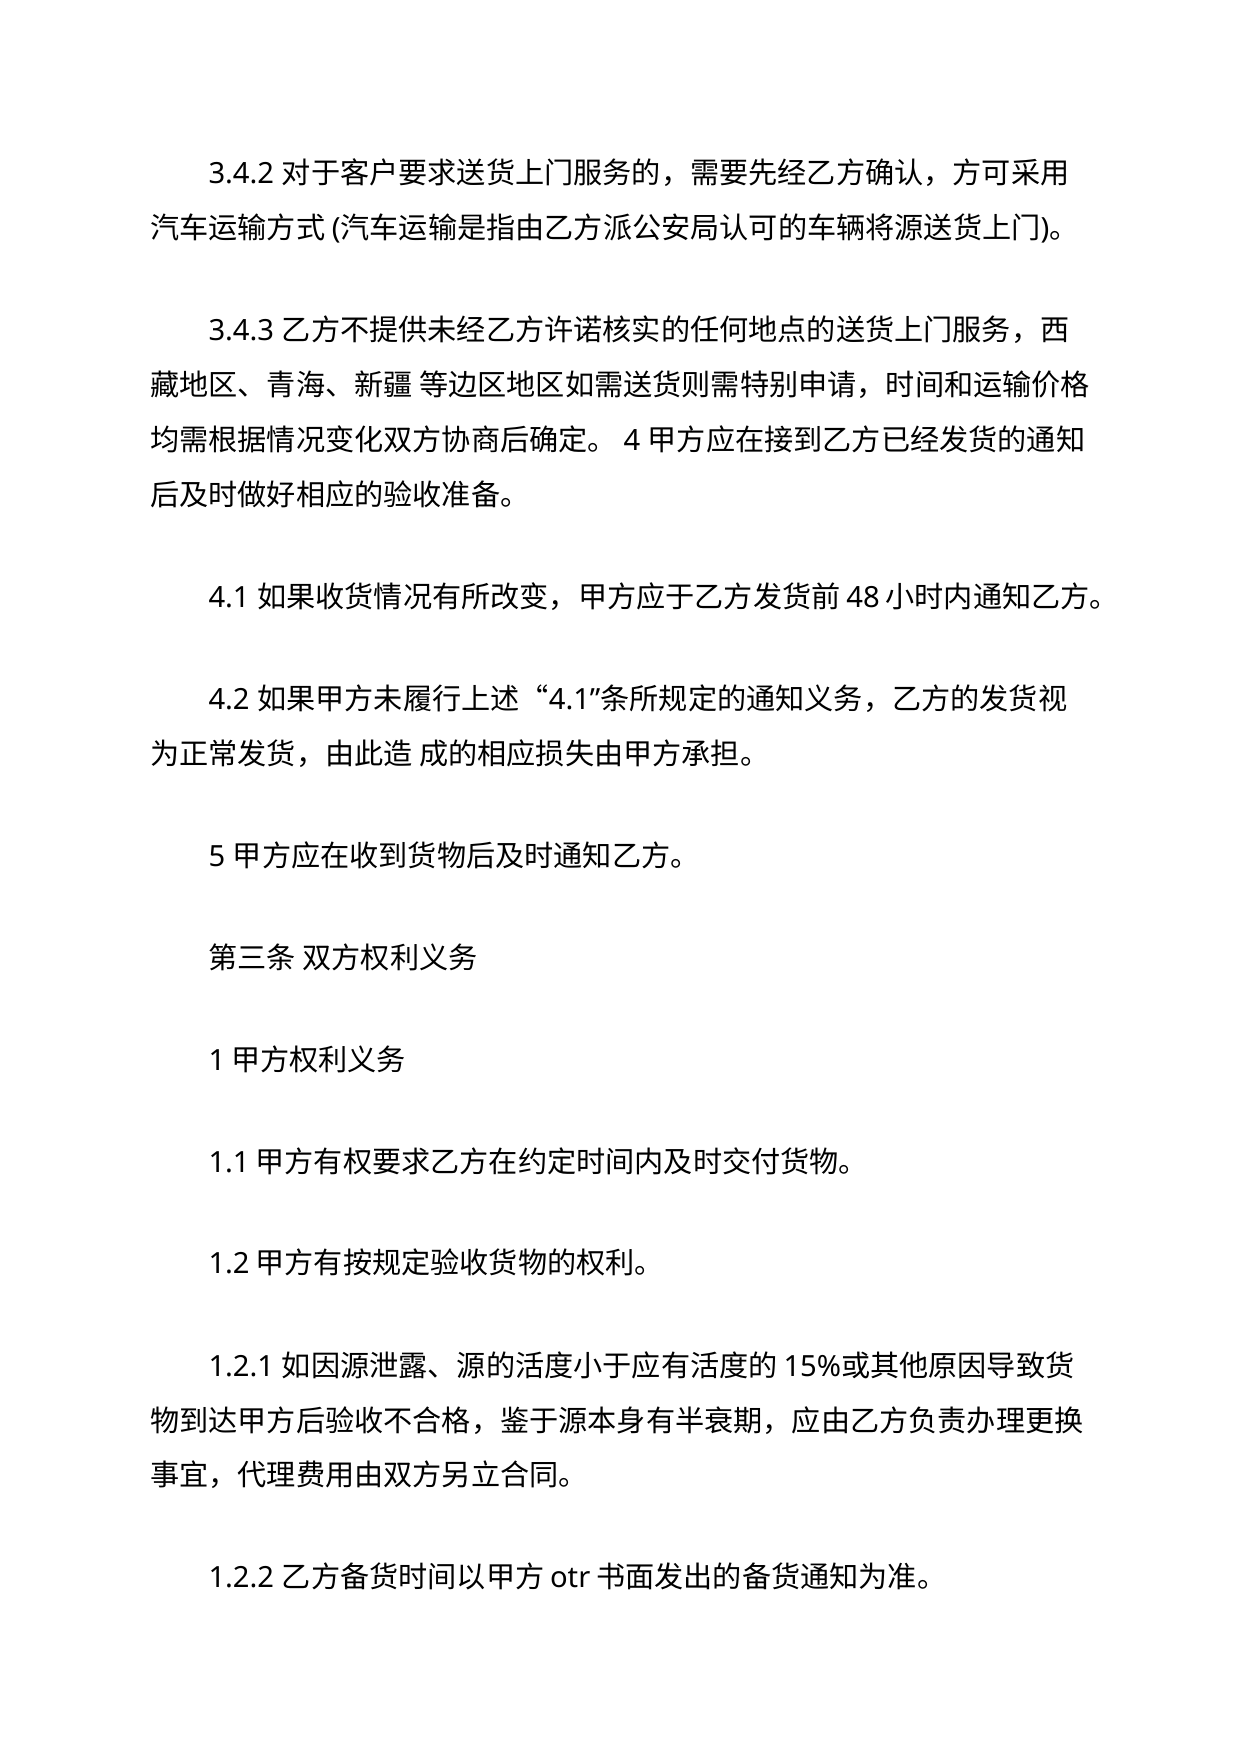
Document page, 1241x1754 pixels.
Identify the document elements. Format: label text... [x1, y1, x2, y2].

text 1.2.1 如因源泄露、源的活度小于应有活度的15%或其他原因导致货物到达甲方后验收不合格，鉴于源本身有半衰期，应由乙方负责办理更换事宜，代理费用由双方另立合同。 [150, 1342, 1090, 1494]
text 4.1 如果收货情况有所改变，甲方应于乙方发货前48小时内通知乙方。 [150, 574, 1090, 616]
text 3.4.2 对于客户要求送货上门服务的，需要先经乙方确认，方可采用汽车运输方式 (汽车运输是指由乙方派公安局认可的车辆将源送货上门)。 [150, 150, 1090, 247]
text 1.2.2 乙方备货时间以甲方otr书面发出的备货通知为准。 [150, 1554, 1090, 1596]
text 4.2 如果甲方未履行上述“4.1”条所规定的通知义务，乙方的发货视为正常发货，由此造 成的相应损失由甲方承担。 [150, 676, 1090, 773]
text 第三条 双方权利义务 [150, 934, 1090, 977]
text 1甲方权利义务 [150, 1036, 1090, 1078]
text 5 甲方应在收到货物后及时通知乙方。 [150, 832, 1090, 875]
text 3.4.3 乙方不提供未经乙方许诺核实的任何地点的送货上门服务，西藏地区、青海、新疆 等边区地区如需送货则需特别申请，时间和运输价格均需根据情况变化双方协商后确定。 4 甲方应在接到乙方已经发货的通知后及时做好相应的验收准备。 [150, 307, 1090, 514]
text 1.2甲方有按规定验收货物的权利。 [150, 1240, 1090, 1282]
text 1.1甲方有权要求乙方在约定时间内及时交付货物。 [150, 1138, 1090, 1181]
